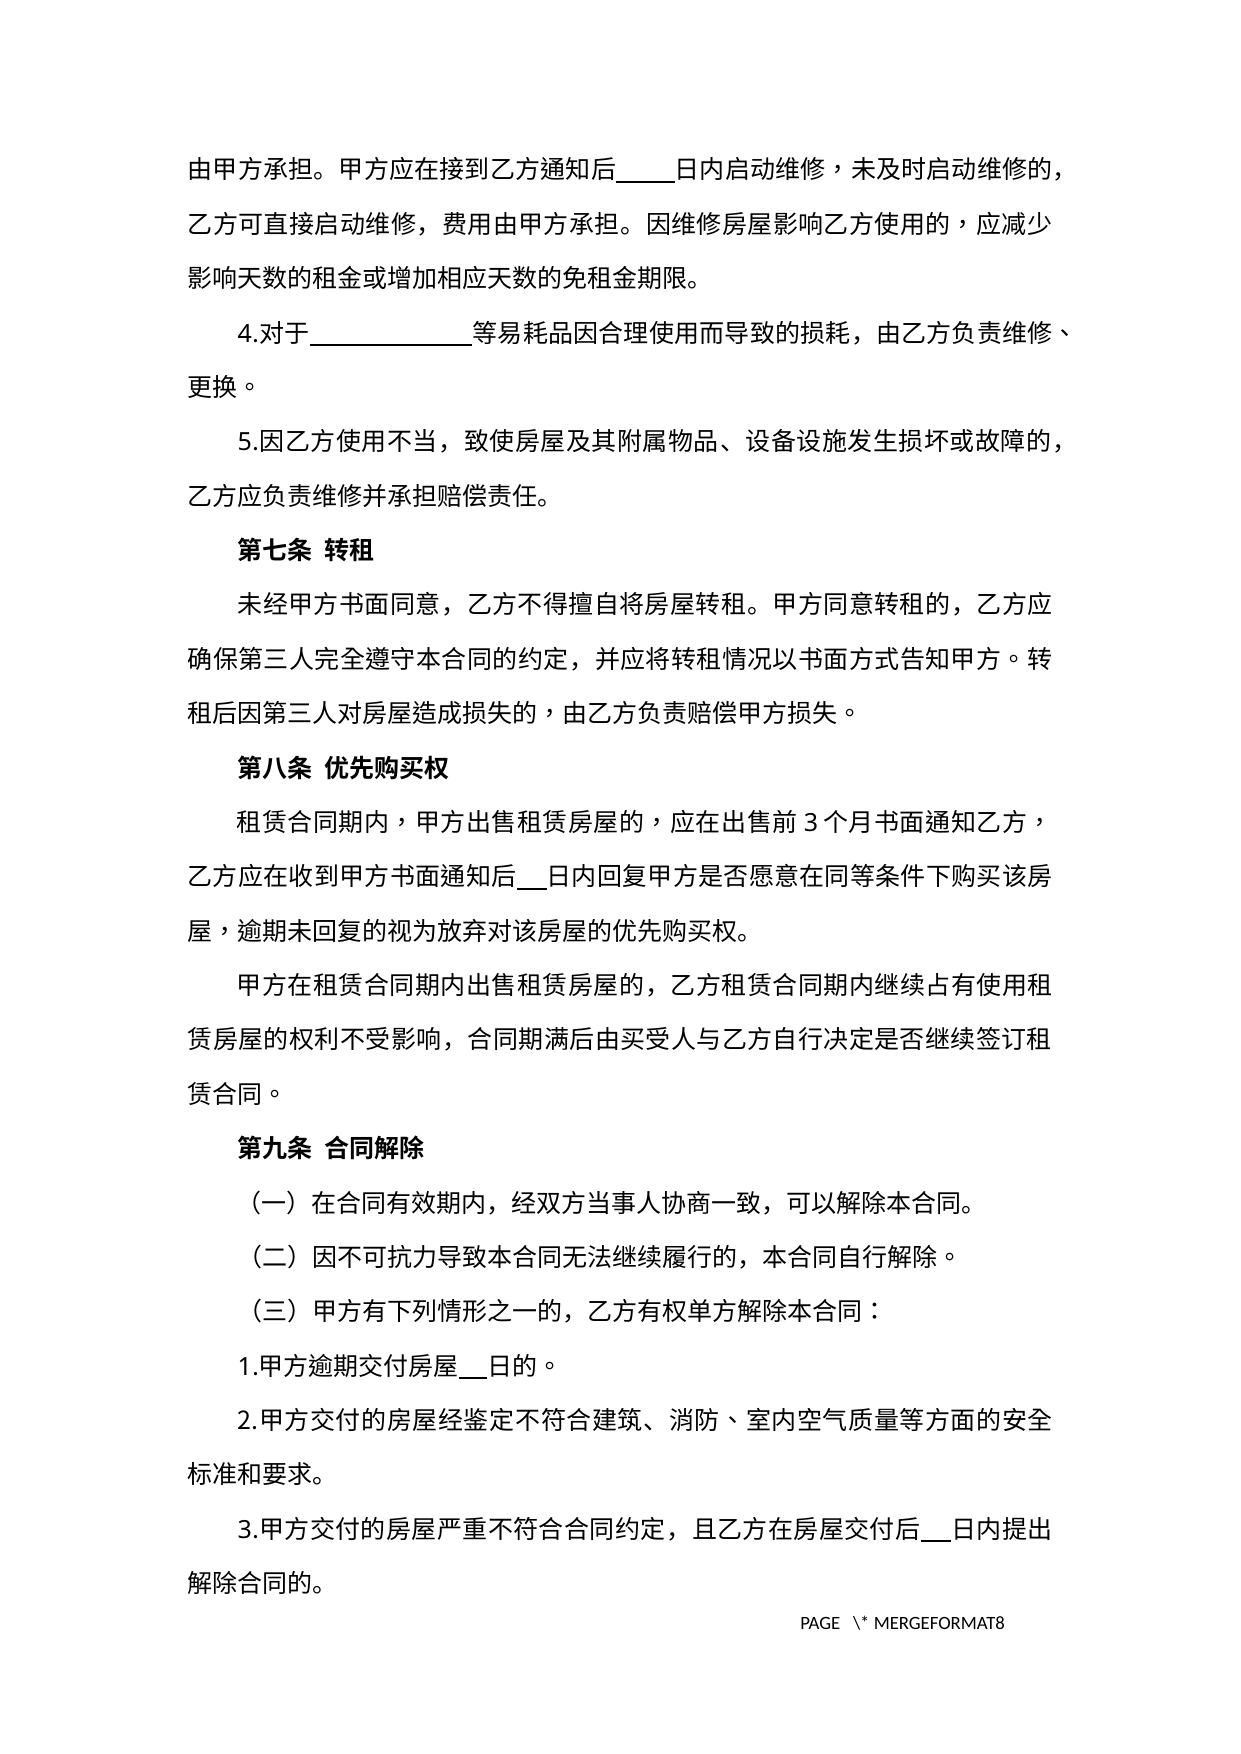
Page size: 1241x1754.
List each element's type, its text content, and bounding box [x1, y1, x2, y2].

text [187, 150, 1053, 295]
text 未经甲方书面同意，乙方不得擅自将房屋转租。甲方同意转租的，乙方应确保第三人完全遵守本合同的约定，并应将转租情况以书面方式告知甲方。转租后因第三人对房屋造成损失的，由乙方负责赔偿甲方损失。 [187, 585, 1053, 730]
text （三）甲方有下列情形之一的，乙方有权单方解除本合同： [187, 1292, 1053, 1328]
text 5.因乙方使用不当，致使房屋及其附属物品、设备设施发生损坏或故障的，乙方应负责维修并承担赔偿责任。 [187, 422, 1053, 512]
text （一）在合同有效期内，经双方当事人协商一致，可以解除本合同。 [187, 1183, 1053, 1219]
text 甲方在租赁合同期内出售租赁房屋的，乙方租赁合同期内继续占有使用租赁房屋的权利不受影响，合同期满后由买受人与乙方自行决定是否继续签订租赁合同。 [187, 966, 1053, 1111]
text 2.甲方交付的房屋经鉴定不符合建筑、消防、室内空气质量等方面的安全标准和要求。 [187, 1401, 1053, 1491]
text 3.甲方交付的房屋严重不符合合同约定，且乙方在房屋交付后 日内提出解除合同的。 [187, 1509, 1053, 1600]
text 第九条 合同解除 [187, 1129, 1053, 1165]
text 第七条 转租 [187, 531, 1053, 567]
text 租赁合同期内，甲方出售租赁房屋的，应在出售前3个月书面通知乙方，乙方应在收到甲方书面通知后 日内回复甲方是否愿意在同等条件下购买该房屋，逾期未回复的视为放弃对该房屋的优先购买权。 [187, 802, 1053, 947]
text 第八条 优先购买权 [187, 748, 1053, 784]
text （二）因不可抗力导致本合同无法继续履行的，本合同自行解除。 [187, 1237, 1053, 1274]
text 1.甲方逾期交付房屋 日的。 [187, 1346, 1053, 1382]
text 4.对于 等易耗品因合理使用而导致的损耗，由乙方负责维修、更换。 [187, 313, 1053, 404]
